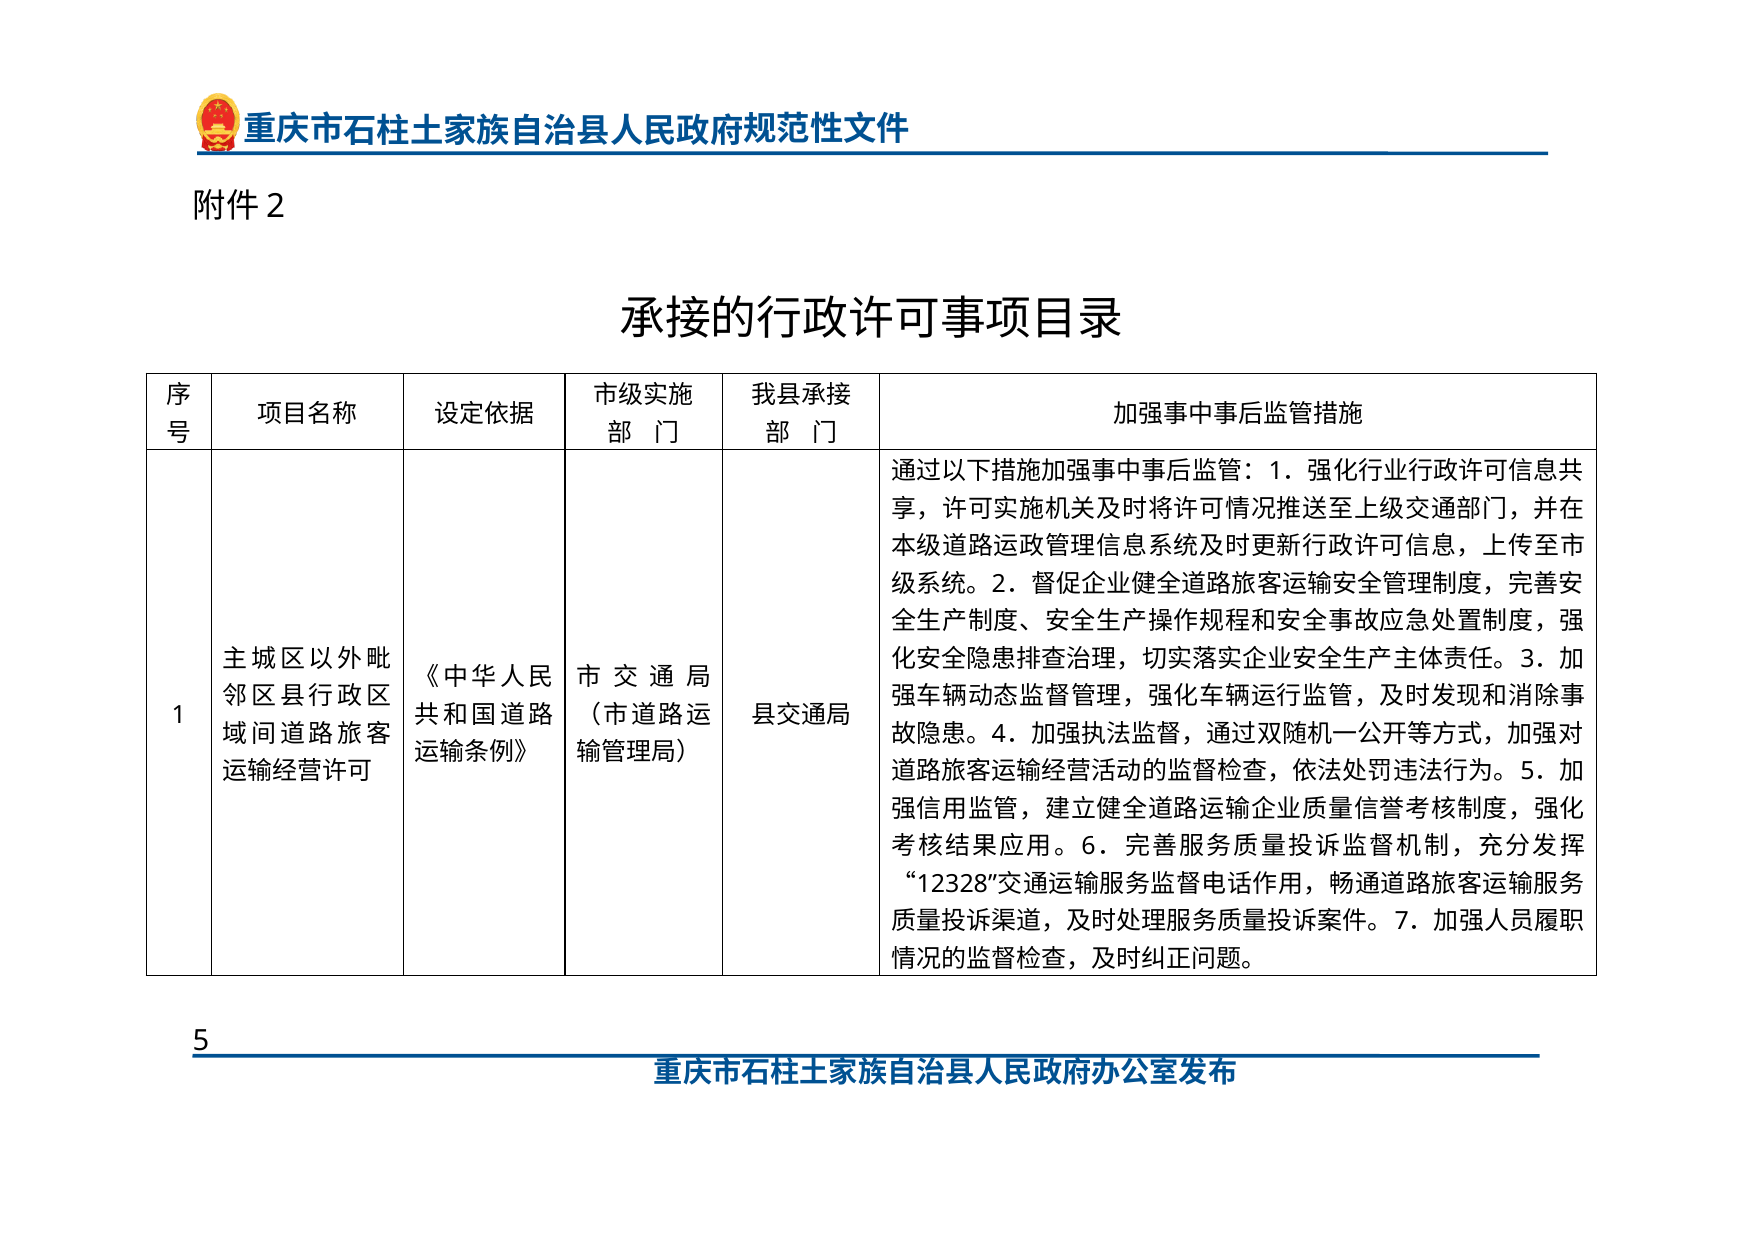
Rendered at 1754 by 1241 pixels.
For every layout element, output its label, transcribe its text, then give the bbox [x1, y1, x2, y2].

table_cell 《中华人民共和国道路运输条例》 [404, 450, 564, 974]
table_header 加强事中事后监管措施 [880, 374, 1596, 448]
table_header 市级实施 部 门 [566, 374, 722, 448]
table_cell 市交通局（市道路运输管理局） [566, 450, 722, 974]
table_header 序号 [147, 374, 211, 448]
table_header 设定依据 [404, 374, 564, 448]
text 承接的行政许可事项目录 [192, 287, 1549, 346]
table_cell 县交通局 [723, 450, 879, 974]
table_cell 通过以下措施加强事中事后监管：1．强化行业行政许可信息共享，许可实施机关及时将许可情况推送至上级交通部门，并在本级道路运政管理信息系统及时更新行政许可信息，上传至市级系统。2．督促企业健全道路旅客运输安全管理制度，完善安全生产制度、安全生产操作规程和安全事故应急处置制度，强化安全隐患排查治理，切实落实企业安全生产主体责任。3．加强车辆动态监督管理，强化车辆运行监管，及时发现和消除事故隐患。4．加强执法监督，通过双随机一公开等方式，加强对道路旅客运输经营活动的监督检查，依法处罚违法行为。5．加强信用监管，建立健全道路运输企业质量信誉考核制度，强化考核结果应用。6．完善服务质量投诉监督机制，充分发挥“12328”交通运输服务监督电话作用，畅通道路旅客运输服务质量投诉渠道，及时处理服务质量投诉案件。7．加强人员履职情况的监督检查，及时纠正问题。 [880, 450, 1596, 974]
picture [192, 90, 244, 156]
table_cell 1 [147, 450, 211, 974]
table_header 项目名称 [212, 374, 403, 448]
table_header 我县承接 部 门 [723, 374, 879, 448]
table_cell 主城区以外毗邻区县行政区域间道路旅客运输经营许可 [212, 450, 403, 974]
text 附件2 [192, 171, 1549, 229]
